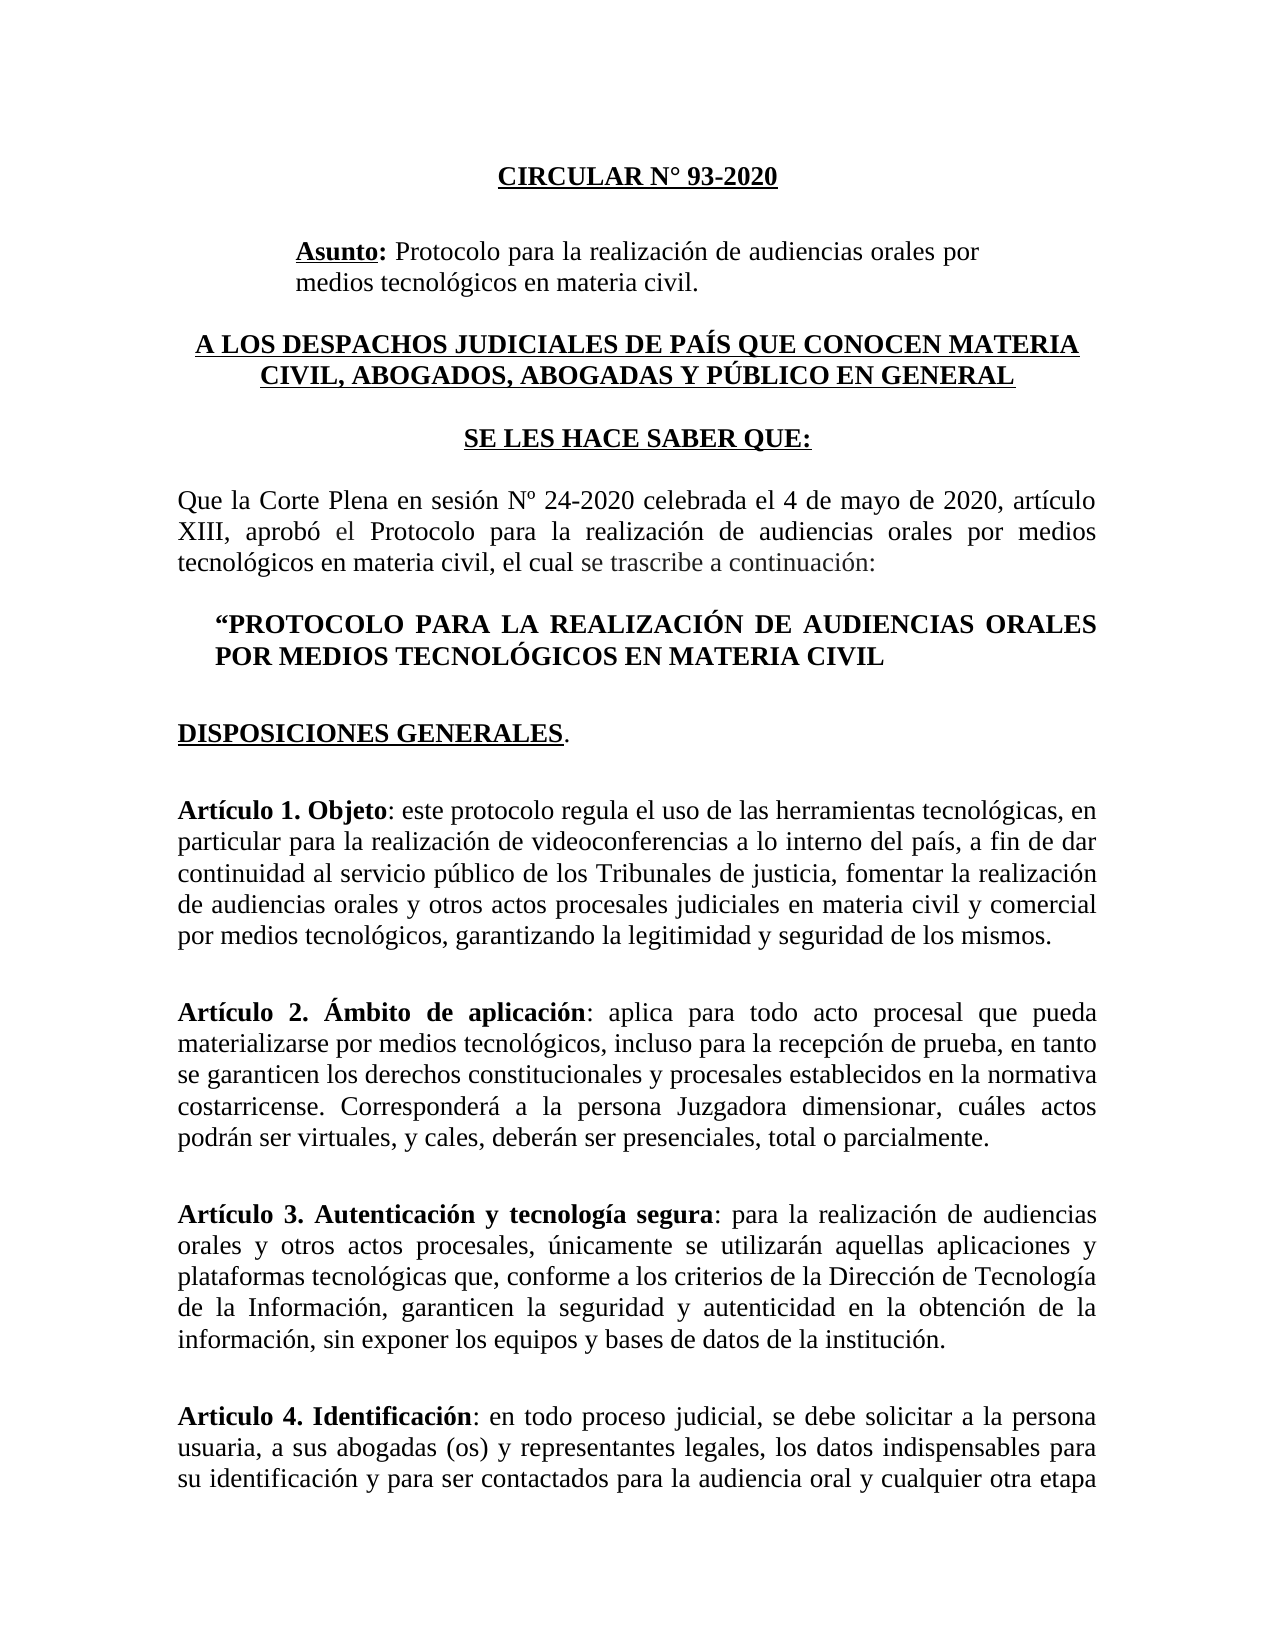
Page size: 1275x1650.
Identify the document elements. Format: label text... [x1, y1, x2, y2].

text SE LES HACE SABER QUE: [177, 422, 1098, 453]
text DISPOSICIONES GENERALES. [177, 717, 1098, 748]
text “PROTOCOLO PARA LA REALIZACIÓN DE AUDIENCIAS ORALES POR MEDIOS TECNOLÓGICOS EN MATERIA CIVIL [215, 609, 1098, 671]
text Artículo 2. Ámbito de aplicación: aplica para todo acto procesal que pueda materializarse por medios tecnológicos, incluso para la recepción de prueba, en tanto se garanticen los derechos constitucionales y procesales establecidos en la normativa costarricense. Corresponderá a la persona Juzgadora dimensionar, cuáles actos podrán ser virtuales, y cales, deberán ser presenciales, total o parcialmente. [177, 996, 1098, 1152]
text CIRCULAR N° 93-2020 [177, 160, 1098, 191]
text Artículo 1. Objeto: este protocolo regula el uso de las herramientas tecnológicas, en particular para la realización de videoconferencias a lo interno del país, a fin de dar continuidad al servicio público de los Tribunales de justicia, fomentar la realización de audiencias orales y otros actos procesales judiciales en materia civil y comercial por medios tecnológicos, garantizando la legitimidad y seguridad de los mismos. [177, 794, 1098, 950]
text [177, 1400, 1098, 1493]
text Artículo 3. Autenticación y tecnología segura: para la realización de audiencias orales y otros actos procesales, únicamente se utilizarán aquellas aplicaciones y plataformas tecnológicas que, conforme a los criterios de la Dirección de Tecnología de la Información, garanticen la seguridad y autenticidad en la obtención de la información, sin exponer los equipos y bases de datos de la institución. [177, 1198, 1098, 1354]
text Asunto: Protocolo para la realización de audiencias orales por medios tecnológicos en materia civil. [295, 235, 980, 297]
text A LOS DESPACHOS JUDICIALES DE PAÍS QUE CONOCEN MATERIA CIVIL, ABOGADOS, ABOGADAS Y PÚBLICO EN GENERAL [177, 328, 1098, 391]
text Que la Corte Plena en sesión Nº 24-2020 celebrada el 4 de mayo de 2020, artículo XIII, aprobó el Protocolo para la realización de audiencias orales por medios tecnológicos en materia civil, el cual se trascribe a continuación: [177, 484, 1098, 577]
